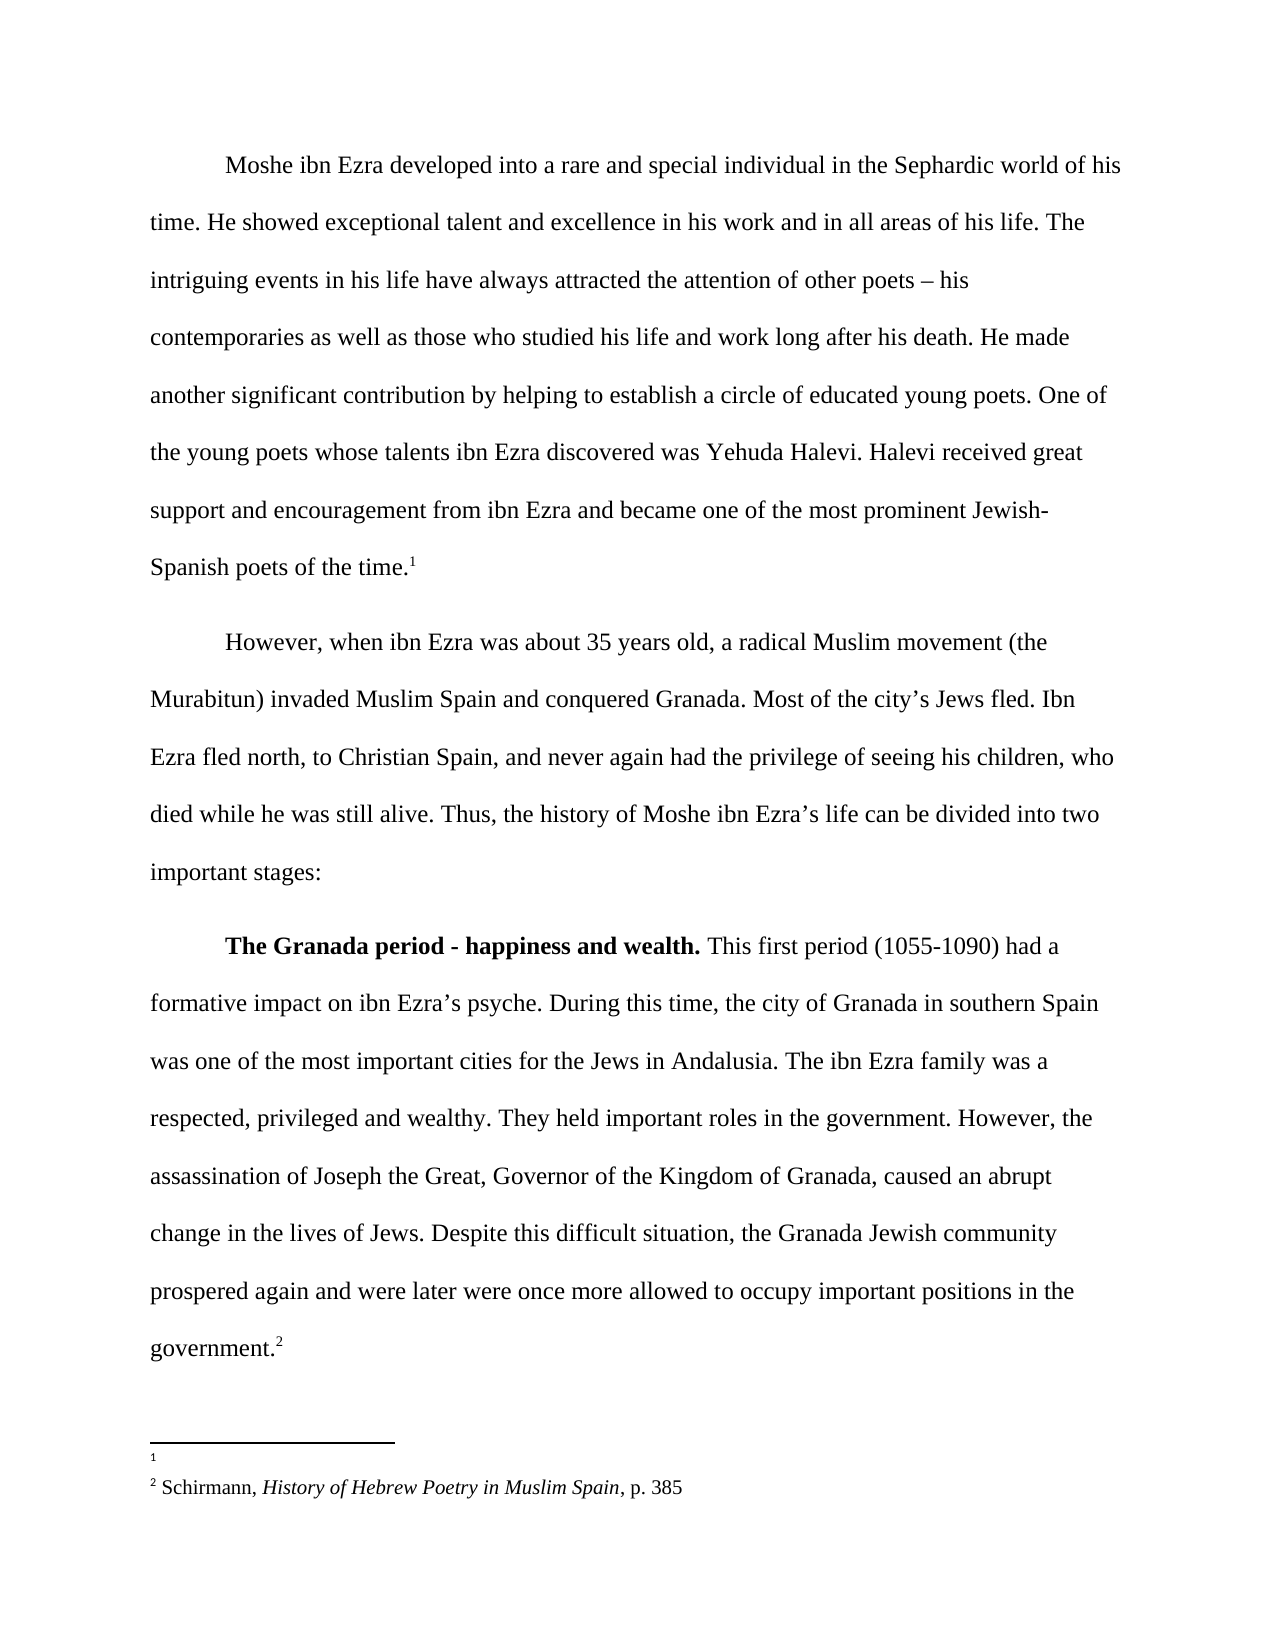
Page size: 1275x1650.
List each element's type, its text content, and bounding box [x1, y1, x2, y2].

text Moshe ibn Ezra developed into a rare and special individual in the Sephardic world of his time. He showed exceptional talent and excellence in his work and in all areas of his life. The intriguing events in his life have always attracted the attention of other poets – his contemporaries as well as those who studied his life and work long after his death. He made another significant contribution by helping to establish a circle of educated young poets. One of the young poets whose talents ibn Ezra discovered was Yehuda Halevi. Halevi received great support and encouragement from ibn Ezra and became one of the most prominent Jewish-Spanish poets of the time. [150, 150, 1125, 581]
text However, when ibn Ezra was about 35 years old, a radical Muslim movement (the Murabitun) invaded Muslim Spain and conquered Granada. Most of the city’s Jews fled. Ibn Ezra fled north, to Christian Spain, and never again had the privilege of seeing his children, who died while he was still alive. Thus, the history of Moshe ibn Ezra’s life can be divided into two important stages: [150, 627, 1125, 885]
text The Granada period - happiness and wealth. This first period (1055-1090) had a formative impact on ibn Ezra’s psyche. During this time, the city of Granada in southern Spain was one of the most important cities for the Jews in Andalusia. The ibn Ezra family was a respected, privileged and wealthy. They held important roles in the government. However, the assassination of Joseph the Great, Governor of the Kingdom of Granada, caused an abrupt change in the lives of Jews. Despite this difficult situation, the Granada Jewish community prospered again and were later were once more allowed to occupy important positions in the government. [150, 931, 1125, 1362]
